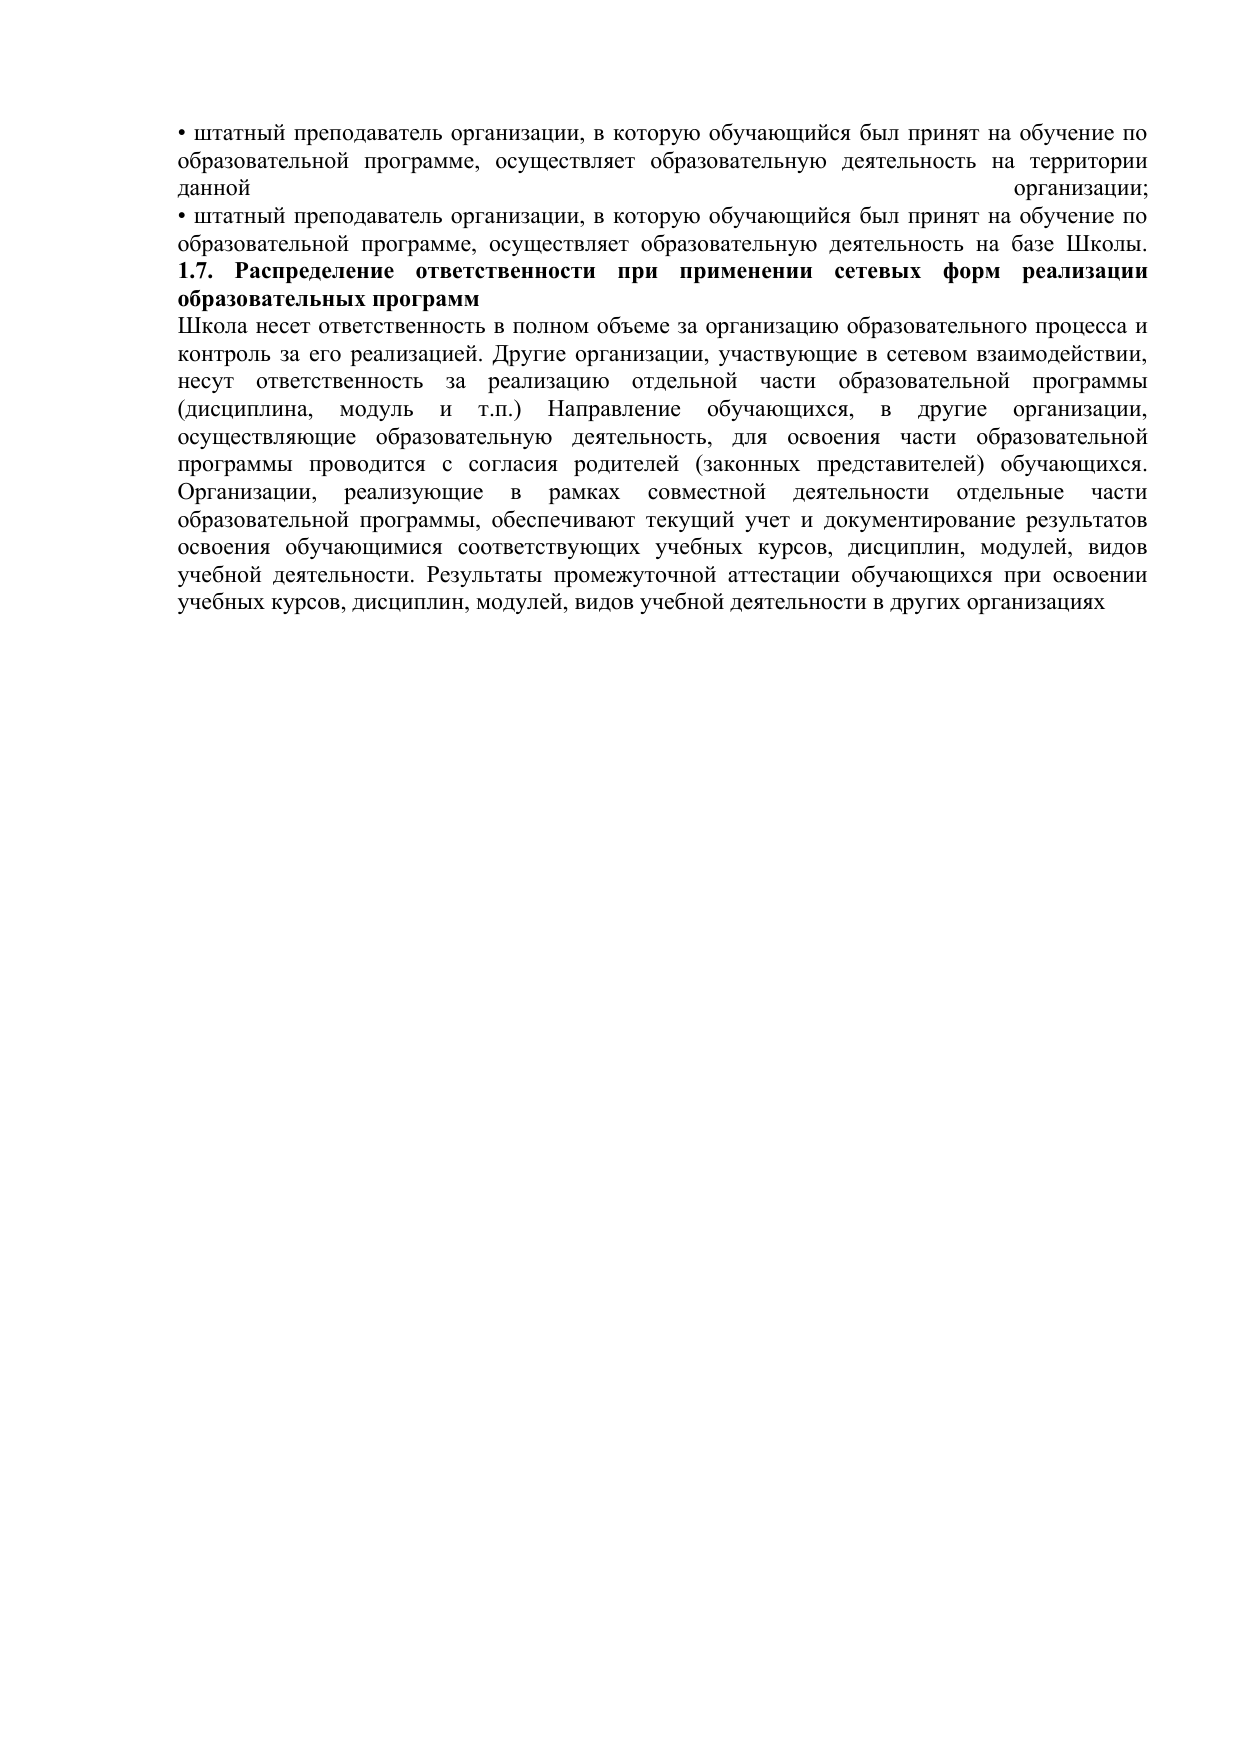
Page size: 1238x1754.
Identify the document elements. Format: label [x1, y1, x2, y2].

text [177, 118, 1149, 615]
